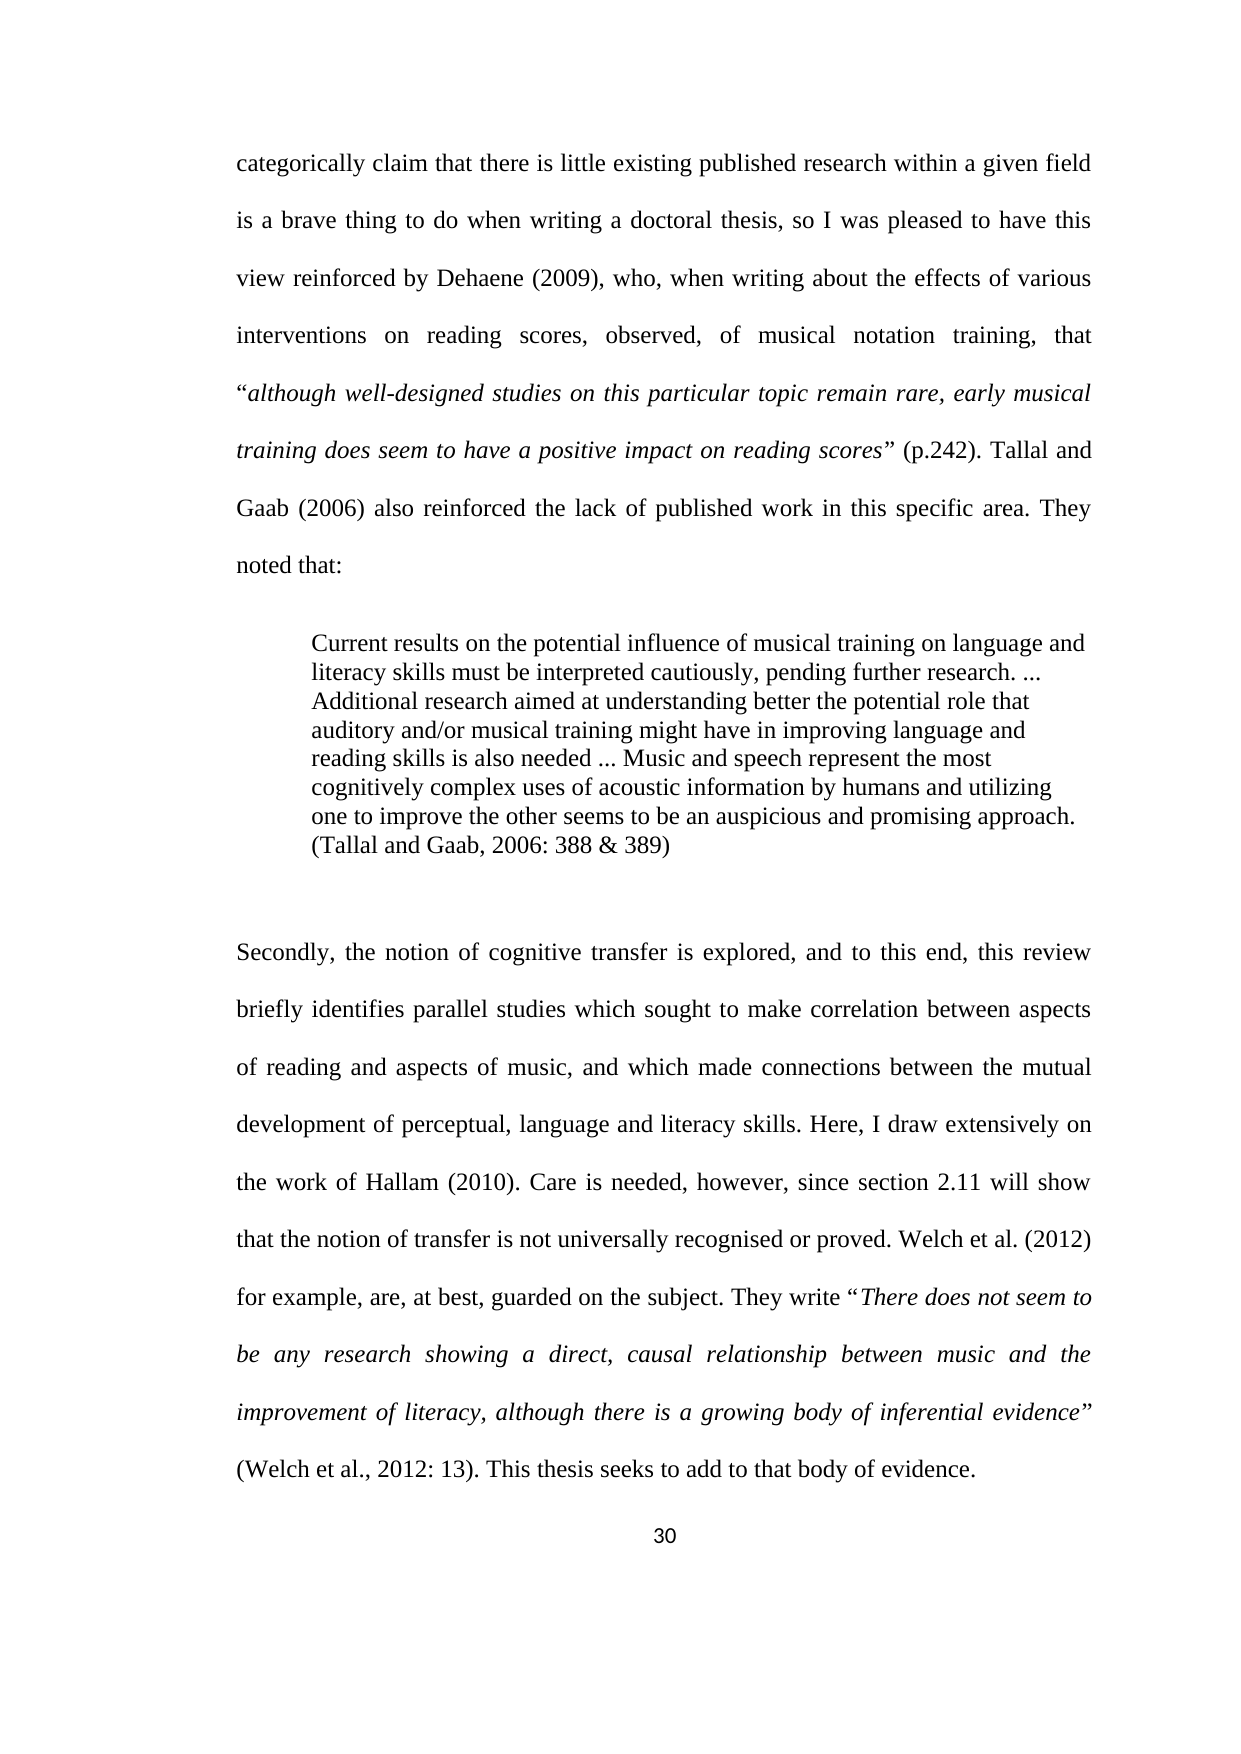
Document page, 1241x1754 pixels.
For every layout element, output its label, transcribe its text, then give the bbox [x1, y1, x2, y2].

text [236, 148, 1092, 579]
text Current results on the potential influence of musical training on language and literacy skills must be interpreted cautiously, pending further research. ... Additional research aimed at understanding better the potential role that auditory and/or musical training might have in improving language and reading skills is also needed ... Music and speech represent the most cognitively complex uses of acoustic information by humans and utilizing one to improve the other seems to be an auspicious and promising approach. [311, 628, 1092, 830]
text (Tallal and Gaab, 2006: 388 & 389) [236, 830, 1092, 858]
text Secondly, the notion of cognitive transfer is explored, and to this end, this review briefly identifies parallel studies which sought to make correlation between aspects of reading and aspects of music, and which made connections between the mutual development of perceptual, language and literacy skills. Here, I draw extensively on the work of Hallam (2010). Care is needed, however, since section 2.11 will show that the notion of transfer is not universally recognised or proved. Welch et al. (2012) for example, are, at best, guarded on the subject. They write “There does not seem to be any research showing a direct, causal relationship between music and the improvement of literacy, although there is a growing body of inferential evidence” (Welch et al., 2012: 13). This thesis seeks to add to that body of evidence. [236, 937, 1092, 1483]
